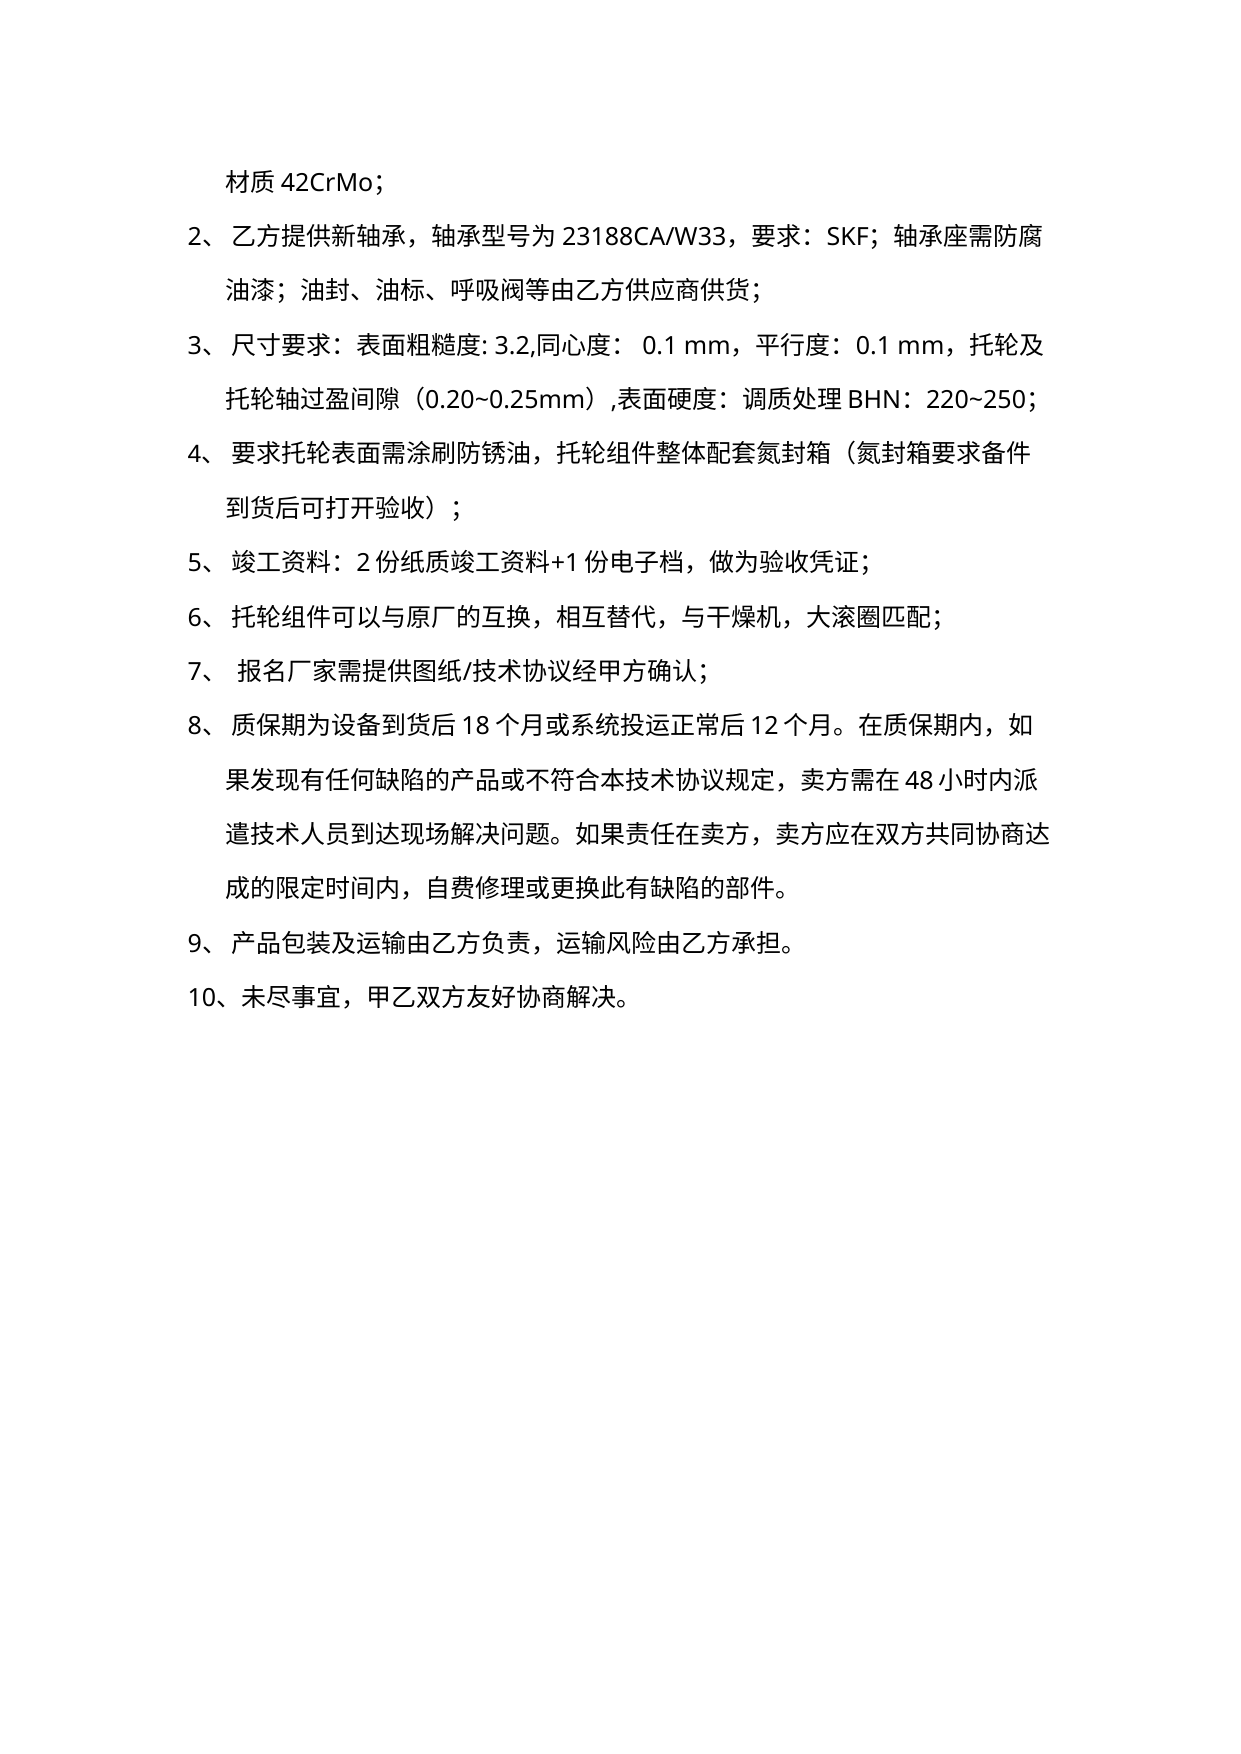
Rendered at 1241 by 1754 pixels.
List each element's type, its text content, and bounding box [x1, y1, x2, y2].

list 竣工资料：2份纸质竣工资料+1份电子档，做为验收凭证； [187, 543, 1053, 579]
list 要求托轮表面需涂刷防锈油，托轮组件整体配套氮封箱（氮封箱要求备件到货后可打开验收）； [187, 434, 1053, 524]
list 乙方提供新轴承，轴承型号为 23188CA/W33，要求：SKF；轴承座需防腐油漆；油封、油标、呼吸阀等由乙方供应商供货； [187, 216, 1053, 307]
list 托轮组件可以与原厂的互换，相互替代，与干燥机，大滚圈匹配； [187, 597, 1053, 633]
list 产品包装及运输由乙方负责，运输风险由乙方承担。 [187, 923, 1053, 959]
list 尺寸要求：表面粗糙度: 3.2,同心度： 0.1 mm，平行度：0.1 mm，托轮及托轮轴过盈间隙（0.20~0.25mm）,表面硬度：调质处理BHN：220~250； [187, 325, 1053, 416]
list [187, 162, 1053, 198]
list 报名厂家需提供图纸/技术协议经甲方确认； [187, 651, 1053, 688]
text 10、未尽事宜，甲乙双方友好协商解决。 [187, 978, 1053, 1014]
list 质保期为设备到货后18个月或系统投运正常后12个月。在质保期内，如果发现有任何缺陷的产品或不符合本技术协议规定，卖方需在48小时内派遣技术人员到达现场解决问题。如果责任在卖方，卖方应在双方共同协商达成的限定时间内，自费修理或更换此有缺陷的部件。 [187, 706, 1053, 905]
